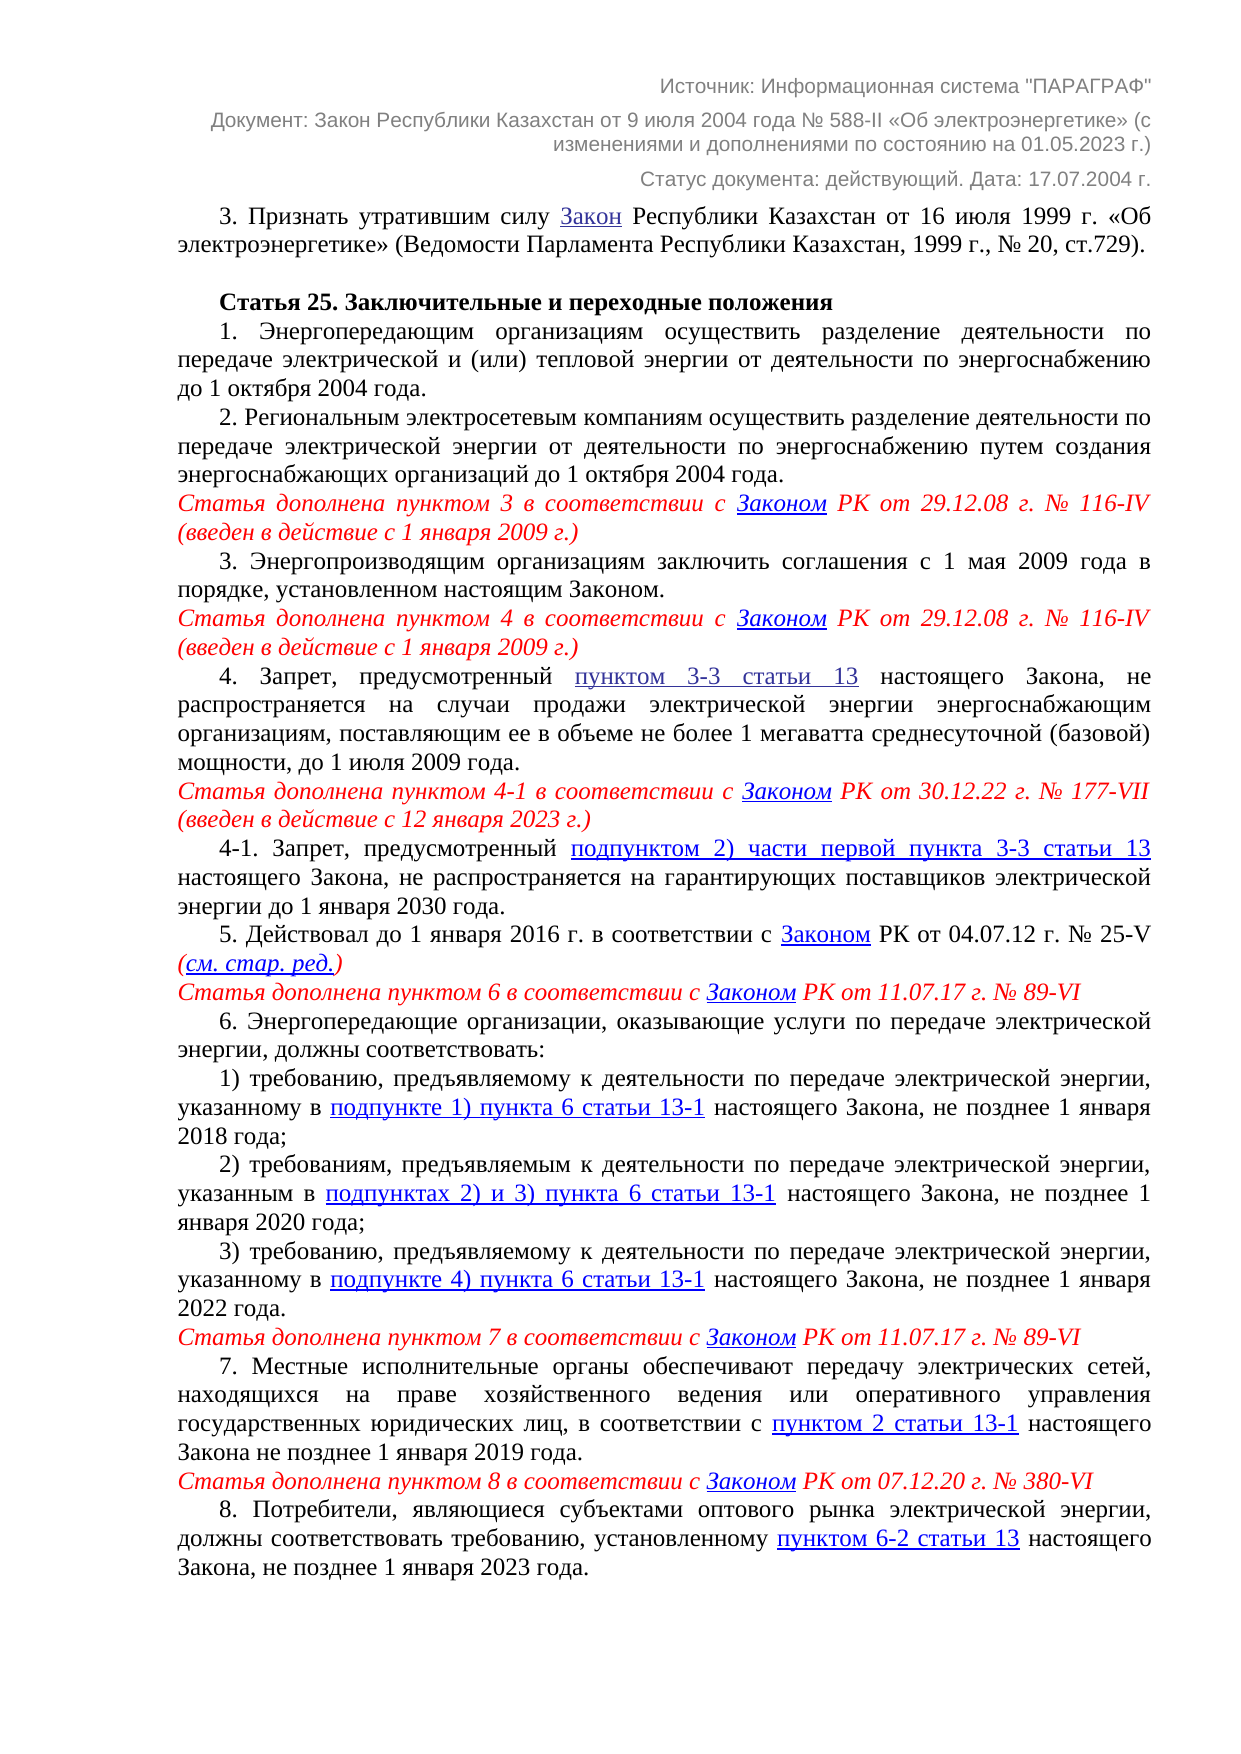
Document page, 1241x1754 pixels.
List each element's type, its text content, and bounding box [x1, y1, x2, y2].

text 5. Действовал до 1 января 2016 г. в соответствии с Законом РК от 04.07.12 г. № 25-V (см. стар. ред.) [177, 919, 1152, 977]
text 6. Энергопередающие организации, оказывающие услуги по передаче электрической энергии, должны соответствовать: [177, 1006, 1152, 1063]
text Статья дополнена пунктом 4-1 в соответствии с Законом РК от 30.12.22 г. № 177-VII (введен в действие с 12 января 2023 г.) [177, 776, 1152, 833]
text Статья дополнена пунктом 8 в соответствии с Законом РК от 07.12.20 г. № 380-VI [177, 1466, 1152, 1494]
text 2) требованиям, предъявляемым к деятельности по передаче электрической энергии, указанным в подпунктах 2) и 3) пункта 6 статьи 13-1 настоящего Закона, не позднее 1 января 2020 года; [177, 1149, 1152, 1236]
text 1) требованию, предъявляемому к деятельности по передаче электрической энергии, указанному в подпункте 1) пункта 6 статьи 13-1 настоящего Закона, не позднее 1 января 2018 года; [177, 1063, 1152, 1149]
text Статья дополнена пунктом 4 в соответствии с Законом РК от 29.12.08 г. № 116-IV (введен в действие с 1 января 2009 г.) [177, 603, 1152, 661]
text Статья дополнена пунктом 6 в соответствии с Законом РК от 11.07.17 г. № 89-VI [177, 977, 1152, 1006]
text 3) требованию, предъявляемому к деятельности по передаче электрической энергии, указанному в подпункте 4) пункта 6 статьи 13-1 настоящего Закона, не позднее 1 января 2022 года. [177, 1236, 1152, 1322]
text 4. Запрет, предусмотренный пунктом 3-3 статьи 13 настоящего Закона, не распространяется на случаи продажи электрической энергии энергоснабжающим организациям, поставляющим ее в объеме не более 1 мегаватта среднесуточной (базовой) мощности, до 1 июля 2009 года. [177, 661, 1152, 776]
text 4-1. Запрет, предусмотренный подпунктом 2) части первой пункта 3-3 статьи 13 настоящего Закона, не распространяется на гарантирующих поставщиков электрической энергии до 1 января 2030 года. [177, 833, 1152, 919]
text 2. Региональным электросетевым компаниям осуществить разделение деятельности по передаче электрической энергии от деятельности по энергоснабжению путем создания энергоснабжающих организаций до 1 октября 2004 года. [177, 402, 1152, 488]
text 3. Энергопроизводящим организациям заключить соглашения с 1 мая 2009 года в порядке, установленном настоящим Законом. [177, 546, 1152, 603]
text 7. Местные исполнительные органы обеспечивают передачу электрических сетей, находящихся на праве хозяйственного ведения или оперативного управления государственных юридических лиц, в соответствии с пунктом 2 статьи 13-1 настоящего Закона не позднее 1 января 2019 года. [177, 1351, 1152, 1466]
text 8. Потребители, являющиеся субъектами оптового рынка электрической энергии, должны соответствовать требованию, установленному пунктом 6-2 статьи 13 настоящего Закона, не позднее 1 января 2023 года. [177, 1494, 1152, 1581]
text Статья дополнена пунктом 3 в соответствии с Законом РК от 29.12.08 г. № 116-IV (введен в действие с 1 января 2009 г.) [177, 488, 1152, 546]
text Статья дополнена пунктом 7 в соответствии с Законом РК от 11.07.17 г. № 89-VI [177, 1322, 1152, 1351]
text Статья 25. Заключительные и переходные положения [219, 287, 1152, 316]
text 3. Признать утратившим силу Закон Республики Казахстан от 16 июля 1999 г. «Об электроэнергетике» (Ведомости Парламента Республики Казахстан, 1999 г., № 20, ст.729). [177, 201, 1152, 258]
text 1. Энергопередающим организациям осуществить разделение деятельности по передаче электрической и (или) тепловой энергии от деятельности по энергоснабжению до 1 октября 2004 года. [177, 316, 1152, 402]
